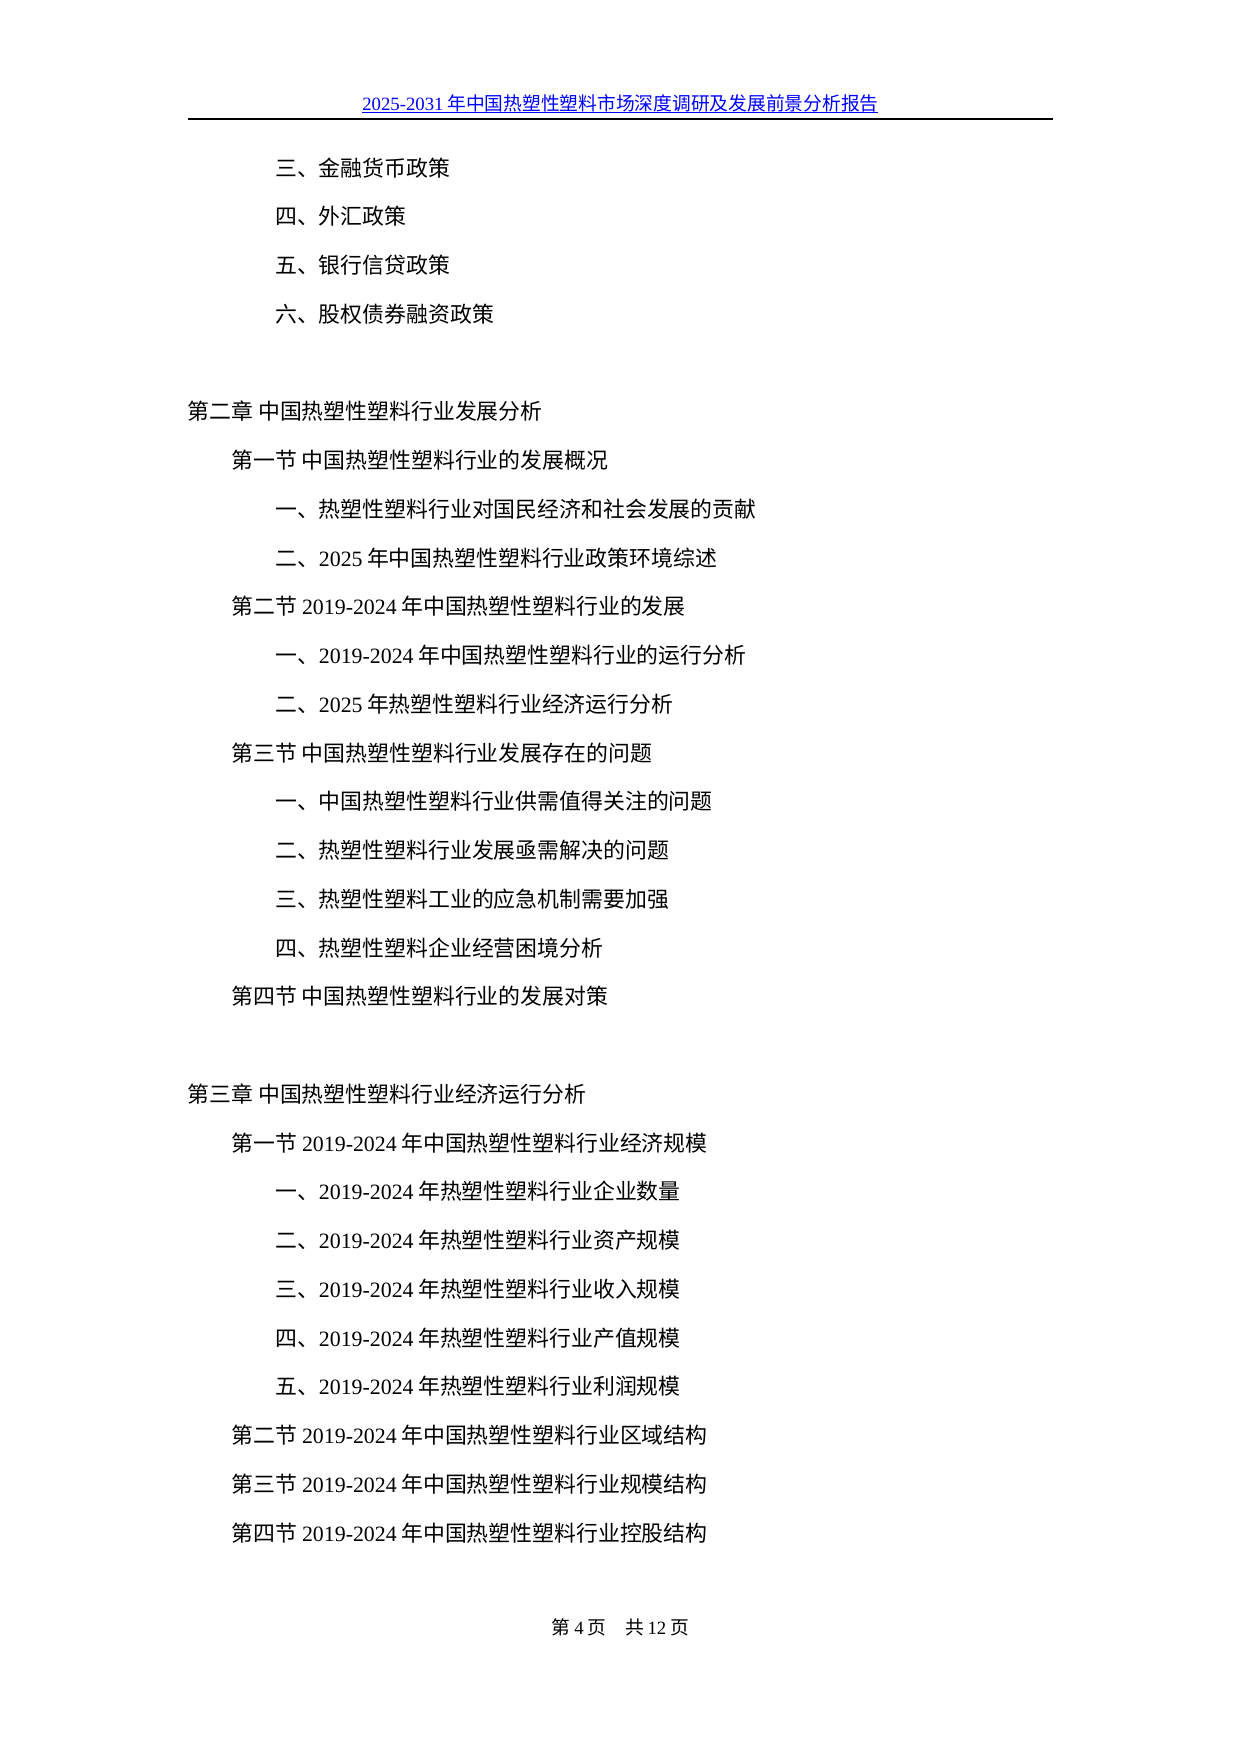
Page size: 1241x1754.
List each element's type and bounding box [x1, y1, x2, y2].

text [187, 150, 1053, 1548]
